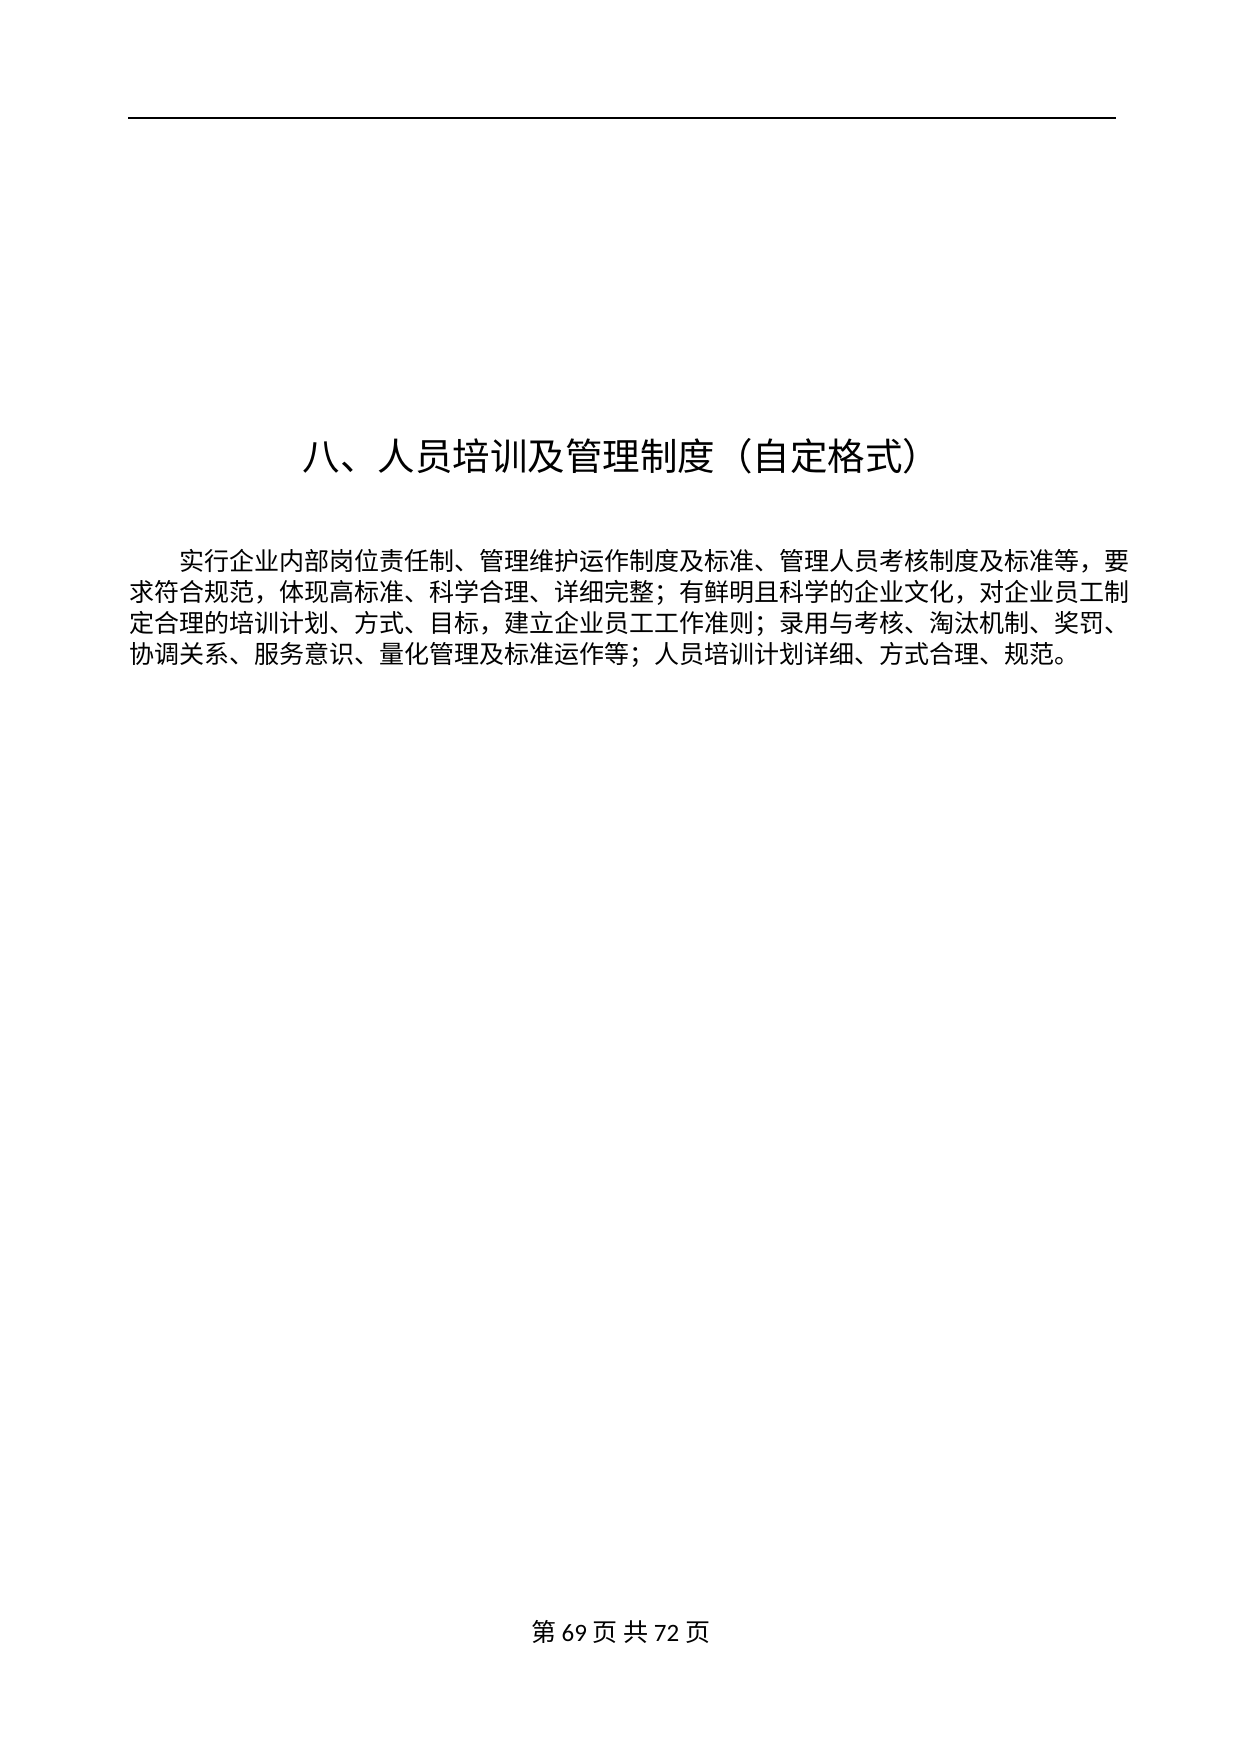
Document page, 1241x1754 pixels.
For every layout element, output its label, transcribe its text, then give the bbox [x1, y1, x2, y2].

list 实行企业内部岗位责任制、管理维护运作制度及标准、管理人员考核制度及标准等，要求符合规范，体现高标准、科学合理、详细完整；有鲜明且科学的企业文化，对企业员工制定合理的培训计划、方式、目标，建立企业员工工作准则；录用与考核、淘汰机制、奖罚、协调关系、服务意识、量化管理及标准运作等；人员培训计划详细、方式合理、规范。 [129, 546, 1131, 669]
subtitle 人员培训及管理制度（自定格式） [111, 427, 1131, 481]
